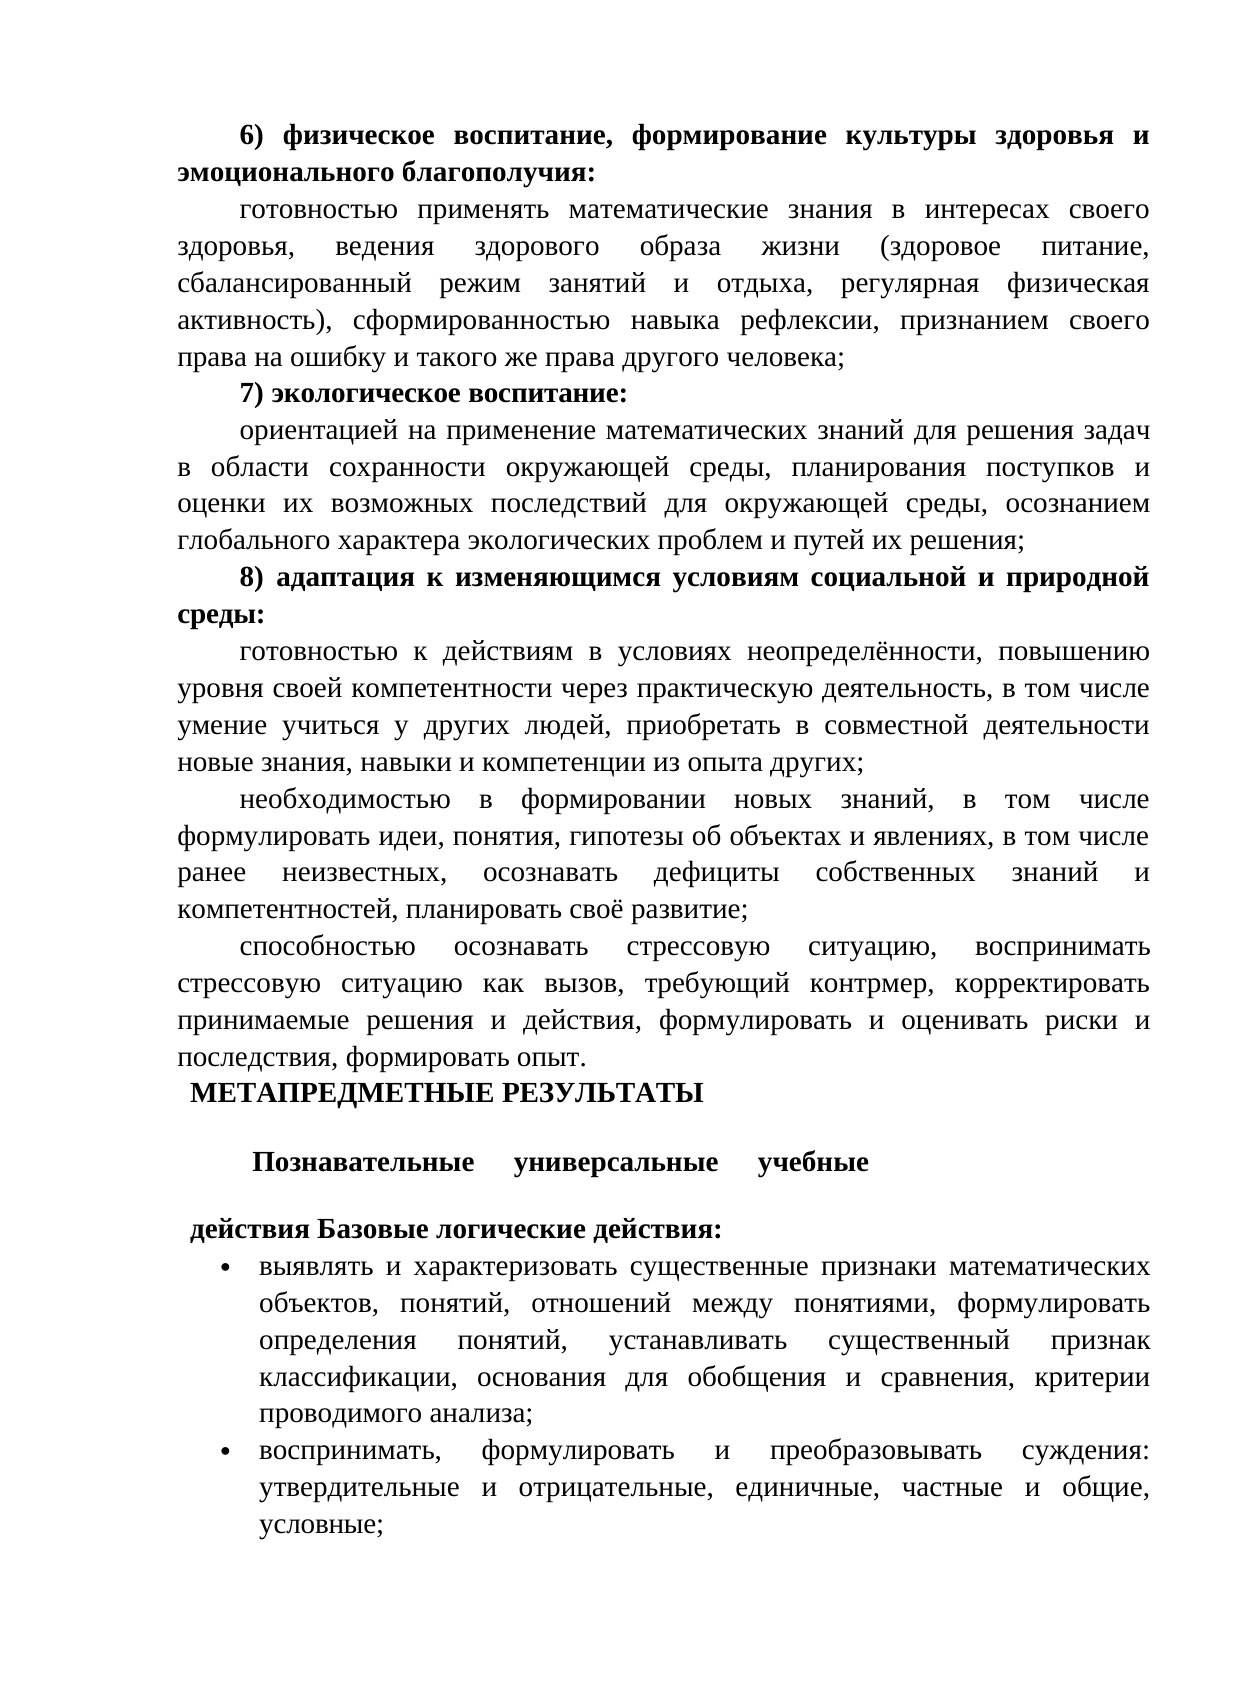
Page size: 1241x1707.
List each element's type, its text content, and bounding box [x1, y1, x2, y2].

subtitle адаптация к изменяющимся условиям социальной и природной среды: [177, 559, 1150, 630]
text необходимостью в формировании новых знаний, в том числе формулировать идеи, понятия, гипотезы об объектах и явлениях, в том числе ранее неизвестных, осознавать дефициты собственных знаний и компетентностей, планировать своё развитие; [177, 781, 1151, 925]
text ориентацией на применение математических знаний для решения задач в области сохранности окружающей среды, планирования поступков и оценки их возможных последствий для окружающей среды, осознанием глобального характера экологических проблем и путей их решения; [177, 412, 1151, 556]
text готовностью применять математические знания в интересах своего здоровья, ведения здорового образа жизни (здоровое питание, сбалансированный режим занятий и отдыха, регулярная физическая активность), сформированностью навыка рефлексии, признанием своего права на ошибку и такого же права другого человека; [177, 191, 1151, 372]
text готовностью к действиям в условиях неопределённости, повышению уровня своей компетентности через практическую деятельность, в том числе умение учиться у других людей, приобретать в совместной деятельности новые знания, навыки и компетенции из опыта других; [177, 633, 1151, 777]
list выявлять и характеризовать существенные признаки математических объектов, понятий, отношений между понятиями, формулировать определения понятий, устанавливать существенный признак классификации, основания для обобщения и сравнения, критерии проводимого анализа; [221, 1248, 1151, 1429]
text МЕТАПРЕДМЕТНЫЕ РЕЗУЛЬТАТЫ [190, 1076, 1240, 1109]
subtitle Познавательные универсальные учебные действия Базовые логические действия: [190, 1109, 869, 1245]
subtitle экологическое воспитание: [239, 376, 1240, 409]
list воспринимать, формулировать и преобразовывать суждения: утвердительные и отрицательные, единичные, частные и общие, условные; [221, 1432, 1151, 1540]
subtitle физическое воспитание, формирование культуры здоровья и эмоционального благополучия: [177, 117, 1150, 188]
text способностью осознавать стрессовую ситуацию, воспринимать стрессовую ситуацию как вызов, требующий контрмер, корректировать принимаемые решения и действия, формулировать и оценивать риски и последствия, формировать опыт. [177, 928, 1151, 1073]
